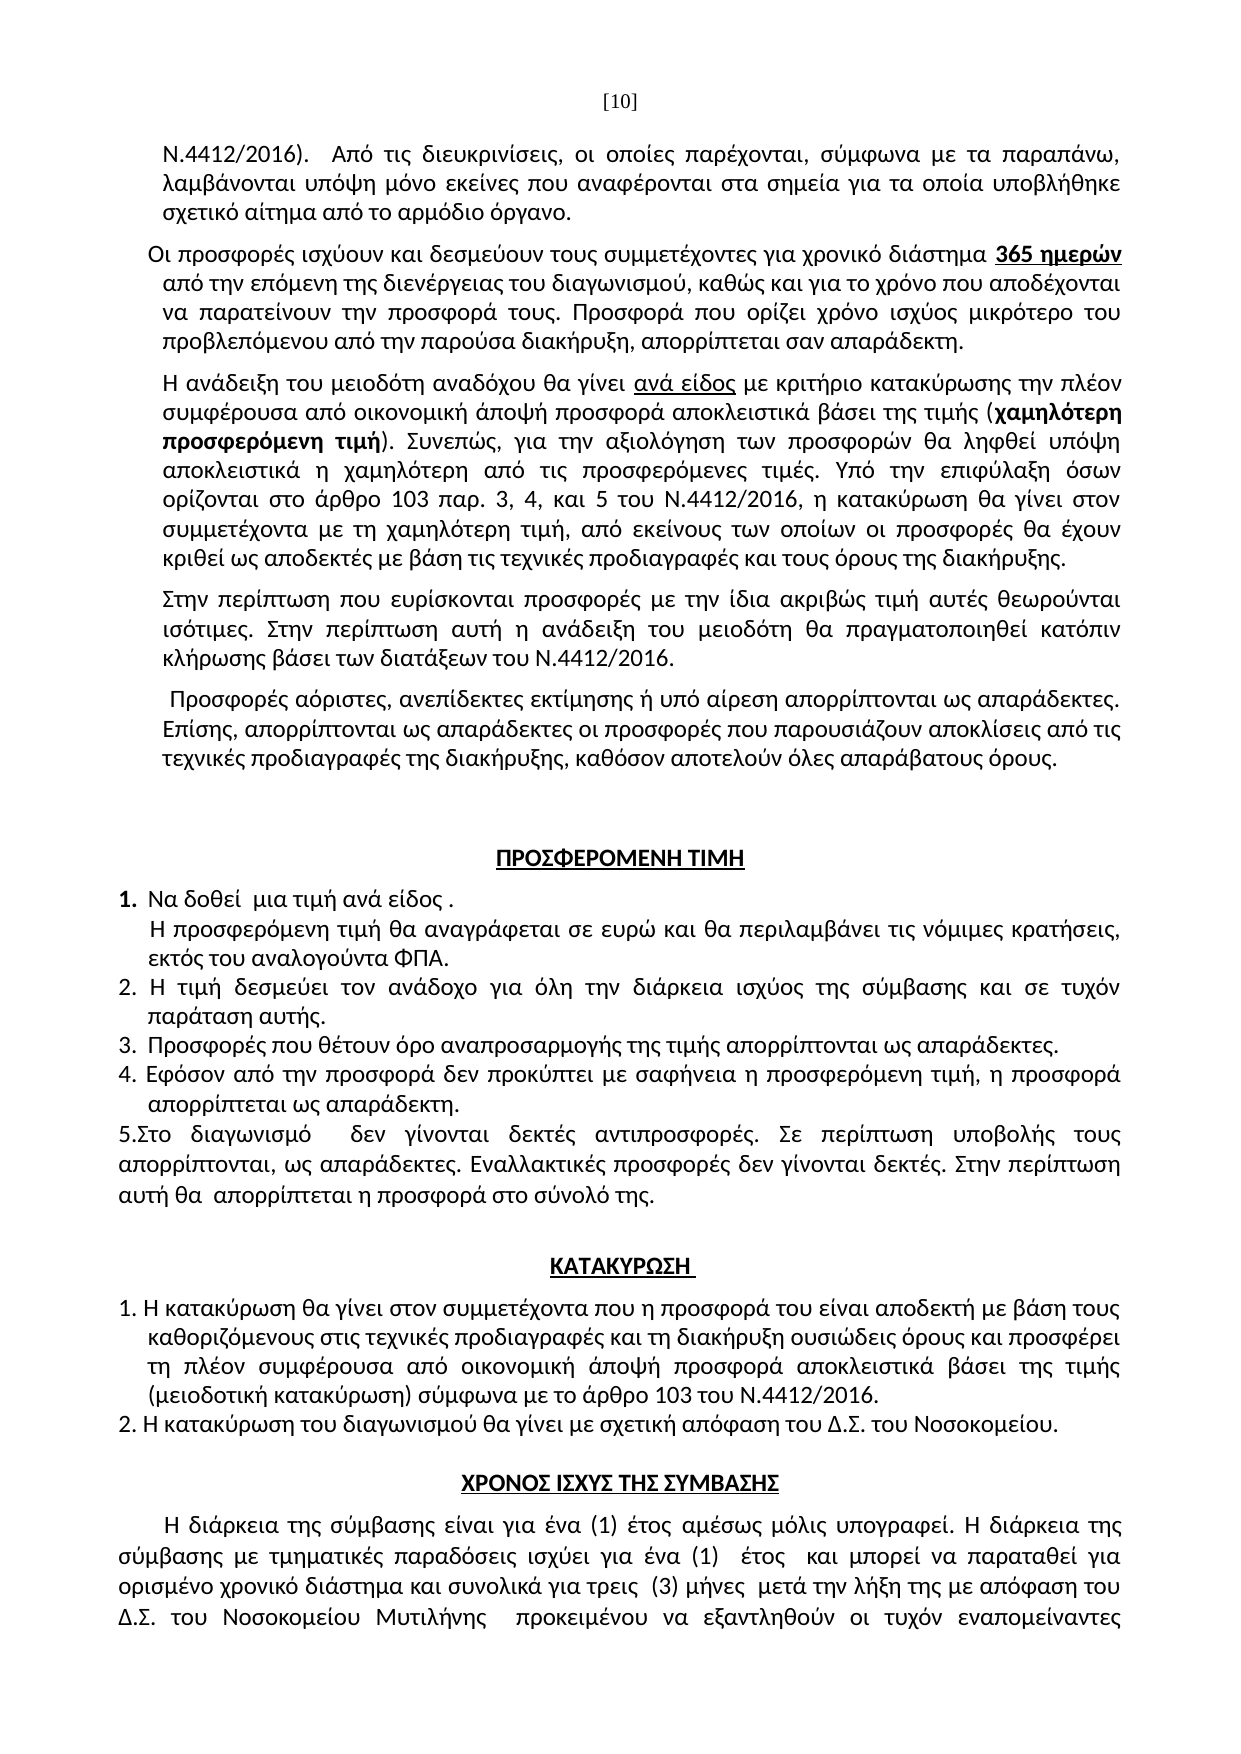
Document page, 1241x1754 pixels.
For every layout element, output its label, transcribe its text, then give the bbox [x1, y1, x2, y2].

text 1. Να δοθεί μια τιμή ανά είδος . [118, 884, 1122, 914]
text 1. Η κατακύρωση θα γίνει στον συμμετέχοντα που η προσφορά του είναι αποδεκτή με βάση τους καθοριζόμενους στις τεχνικές προδιαγραφές και τη διακήρυξη ουσιώδεις όρους και προσφέρει τη πλέον συμφέρουσα από οικονομική άποψή προσφορά αποκλειστικά βάσει της τιμής (μειοδοτική κατακύρωση) σύμφωνα με το άρθρο 103 του Ν.4412/2016. [118, 1293, 1122, 1409]
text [162, 139, 1122, 226]
text Η προσφερόμενη τιμή θα αναγράφεται σε ευρώ και θα περιλαμβάνει τις νόμιμες κρατήσεις, εκτός του αναλογούντα ΦΠΑ. [118, 914, 1122, 972]
text Η ανάδειξη του μειοδότη αναδόχου θα γίνει ανά είδος με κριτήριο κατακύρωσης την πλέον συμφέρουσα από οικονομική άποψή προσφορά αποκλειστικά βάσει της τιμής (χαμηλότερη προσφερόμενη τιμή). Συνεπώς, για την αξιολόγηση των προσφορών θα ληφθεί υπόψη αποκλειστικά η χαμηλότερη από τις προσφερόμενες τιμές. Υπό την επιφύλαξη όσων ορίζονται στο άρθρο 103 παρ. 3, 4, και 5 του Ν.4412/2016, η κατακύρωση θα γίνει στον συμμετέχοντα με τη χαμηλότερη τιμή, από εκείνους των οποίων οι προσφορές θα έχουν κριθεί ως αποδεκτές με βάση τις τεχνικές προδιαγραφές και τους όρους της διακήρυξης. [118, 368, 1122, 572]
text 3. Προσφορές που θέτουν όρο αναπροσαρμογής της τιμής απορρίπτονται ως απαράδεκτες. [118, 1030, 1122, 1059]
text 5.Στο διαγωνισμό δεν γίνονται δεκτές αντιπροσφορές. Σε περίπτωση υποβολής τους απορρίπτονται, ως απαράδεκτες. Εναλλακτικές προσφορές δεν γίνονται δεκτές. Στην περίπτωση αυτή θα απορρίπτεται η προσφορά στο σύνολό της. [118, 1118, 1122, 1209]
text 4. Εφόσον από την προσφορά δεν προκύπτει με σαφήνεια η προσφερόμενη τιμή, η προσφορά απορρίπτεται ως απαράδεκτη. [118, 1059, 1122, 1118]
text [118, 1509, 1122, 1631]
list ΠΡΟΣΦΕΡΟΜΕΝΗ ΤΙΜΗ [118, 843, 1122, 872]
text Οι προσφορές ισχύουν και δεσμεύουν τους συμμετέχοντες για χρονικό διάστημα 365 ημερών από την επόμενη της διενέργειας του διαγωνισμού, καθώς και για το χρόνο που αποδέχονται να παρατείνουν την προσφορά τους. Προσφορά που ορίζει χρόνο ισχύος μικρότερο του προβλεπόμενου από την παρούσα διακήρυξη, απορρίπτεται σαν απαράδεκτη. [118, 239, 1122, 355]
text Στην περίπτωση που ευρίσκονται προσφορές με την ίδια ακριβώς τιμή αυτές θεωρούνται ισότιμες. Στην περίπτωση αυτή η ανάδειξη του μειοδότη θα πραγματοποιηθεί κατόπιν κλήρωσης βάσει των διατάξεων του Ν.4412/2016. [118, 584, 1122, 672]
text 2. Η κατακύρωση του διαγωνισμού θα γίνει με σχετική απόφαση του Δ.Σ. του Νοσοκομείου. [118, 1409, 1122, 1438]
text 2. Η τιμή δεσμεύει τον ανάδοχο για όλη την διάρκεια ισχύος της σύμβασης και σε τυχόν παράταση αυτής. [118, 972, 1122, 1030]
list ΧΡΟΝΟΣ ΙΣΧΥΣ ΤΗΣ ΣΥΜΒΑΣΗΣ [118, 1468, 1122, 1497]
list ΚΑΤΑΚΥΡΩΣΗ [118, 1251, 1122, 1280]
text Προσφορές αόριστες, ανεπίδεκτες εκτίμησης ή υπό αίρεση απορρίπτονται ως απαράδεκτες. Επίσης, απορρίπτονται ως απαράδεκτες οι προσφορές που παρουσιάζουν αποκλίσεις από τις τεχνικές προδιαγραφές της διακήρυξης, καθόσον αποτελούν όλες απαράβατους όρους. [118, 684, 1122, 772]
